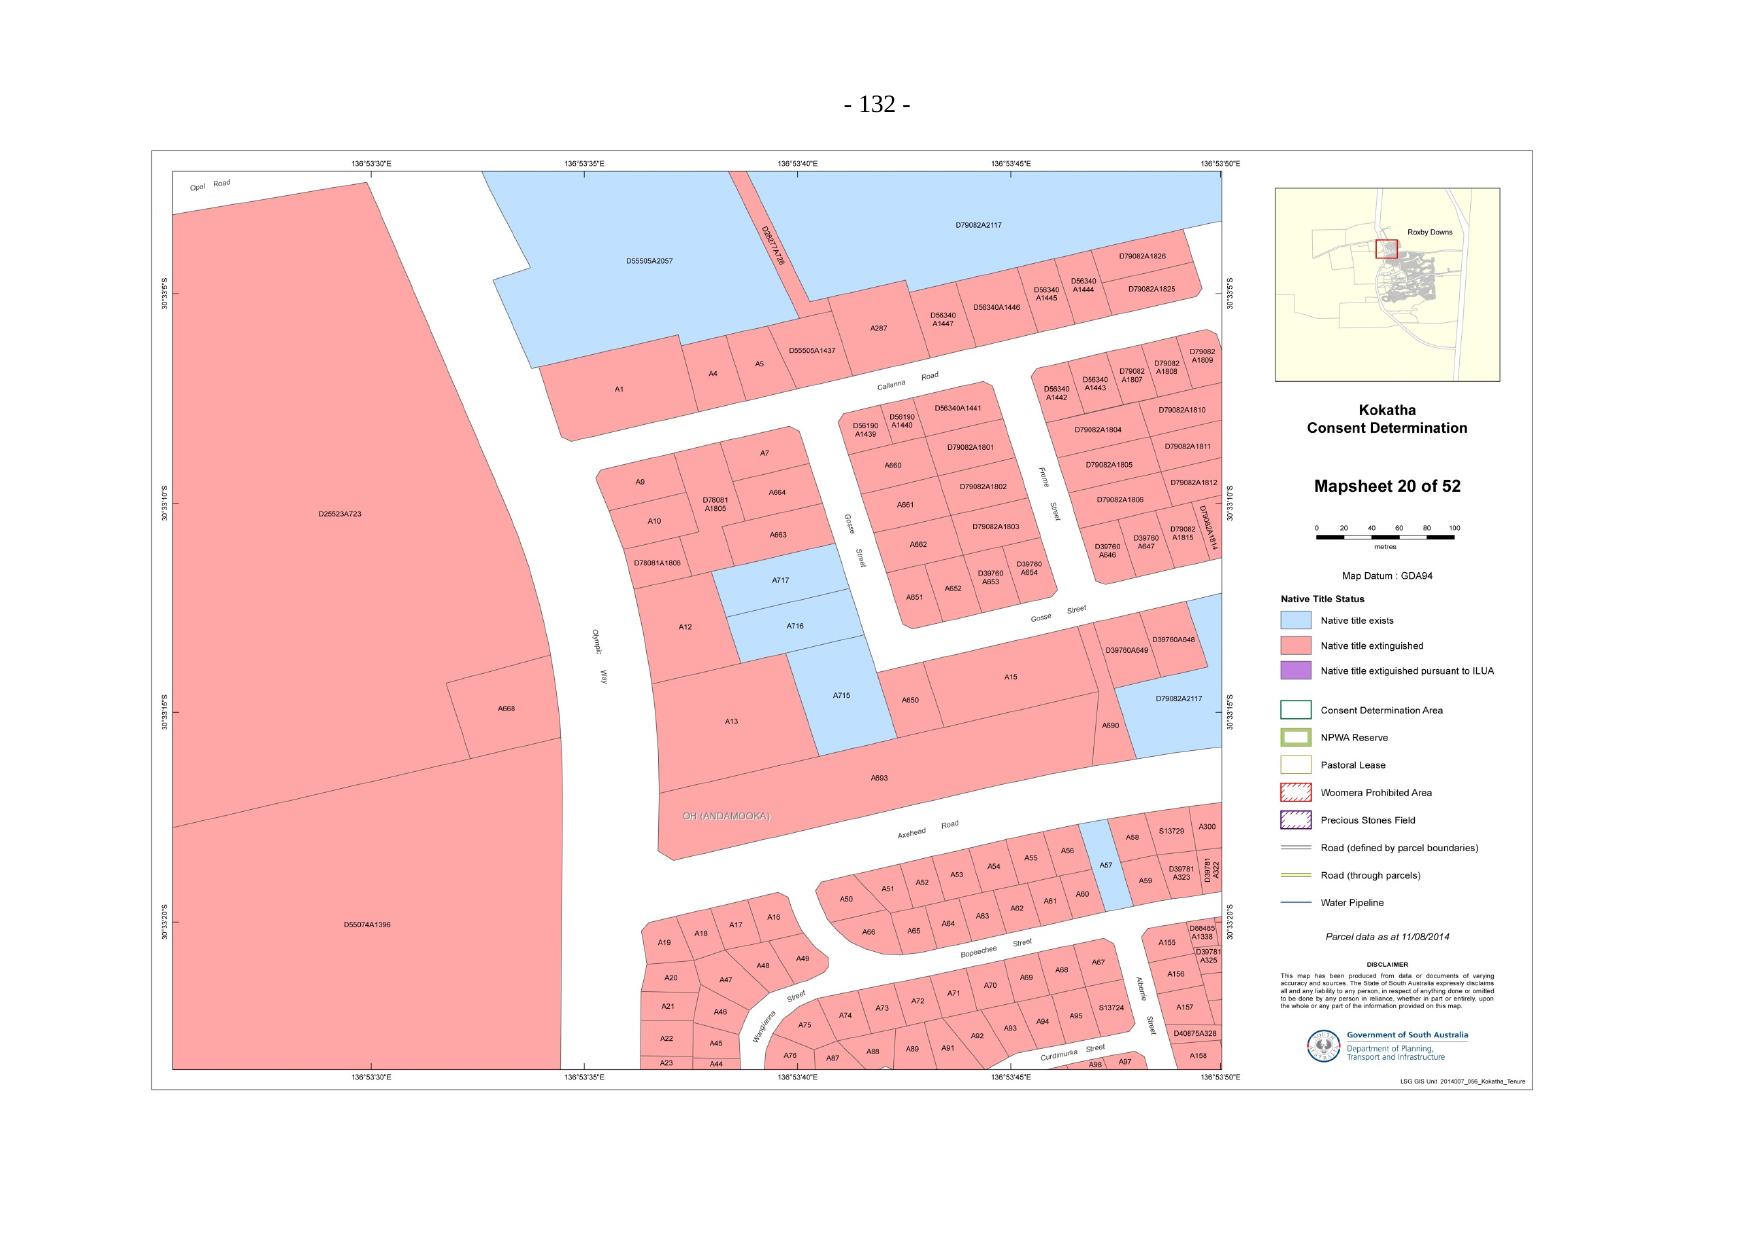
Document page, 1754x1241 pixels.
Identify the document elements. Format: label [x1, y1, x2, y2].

picture [150, 149, 1536, 1091]
